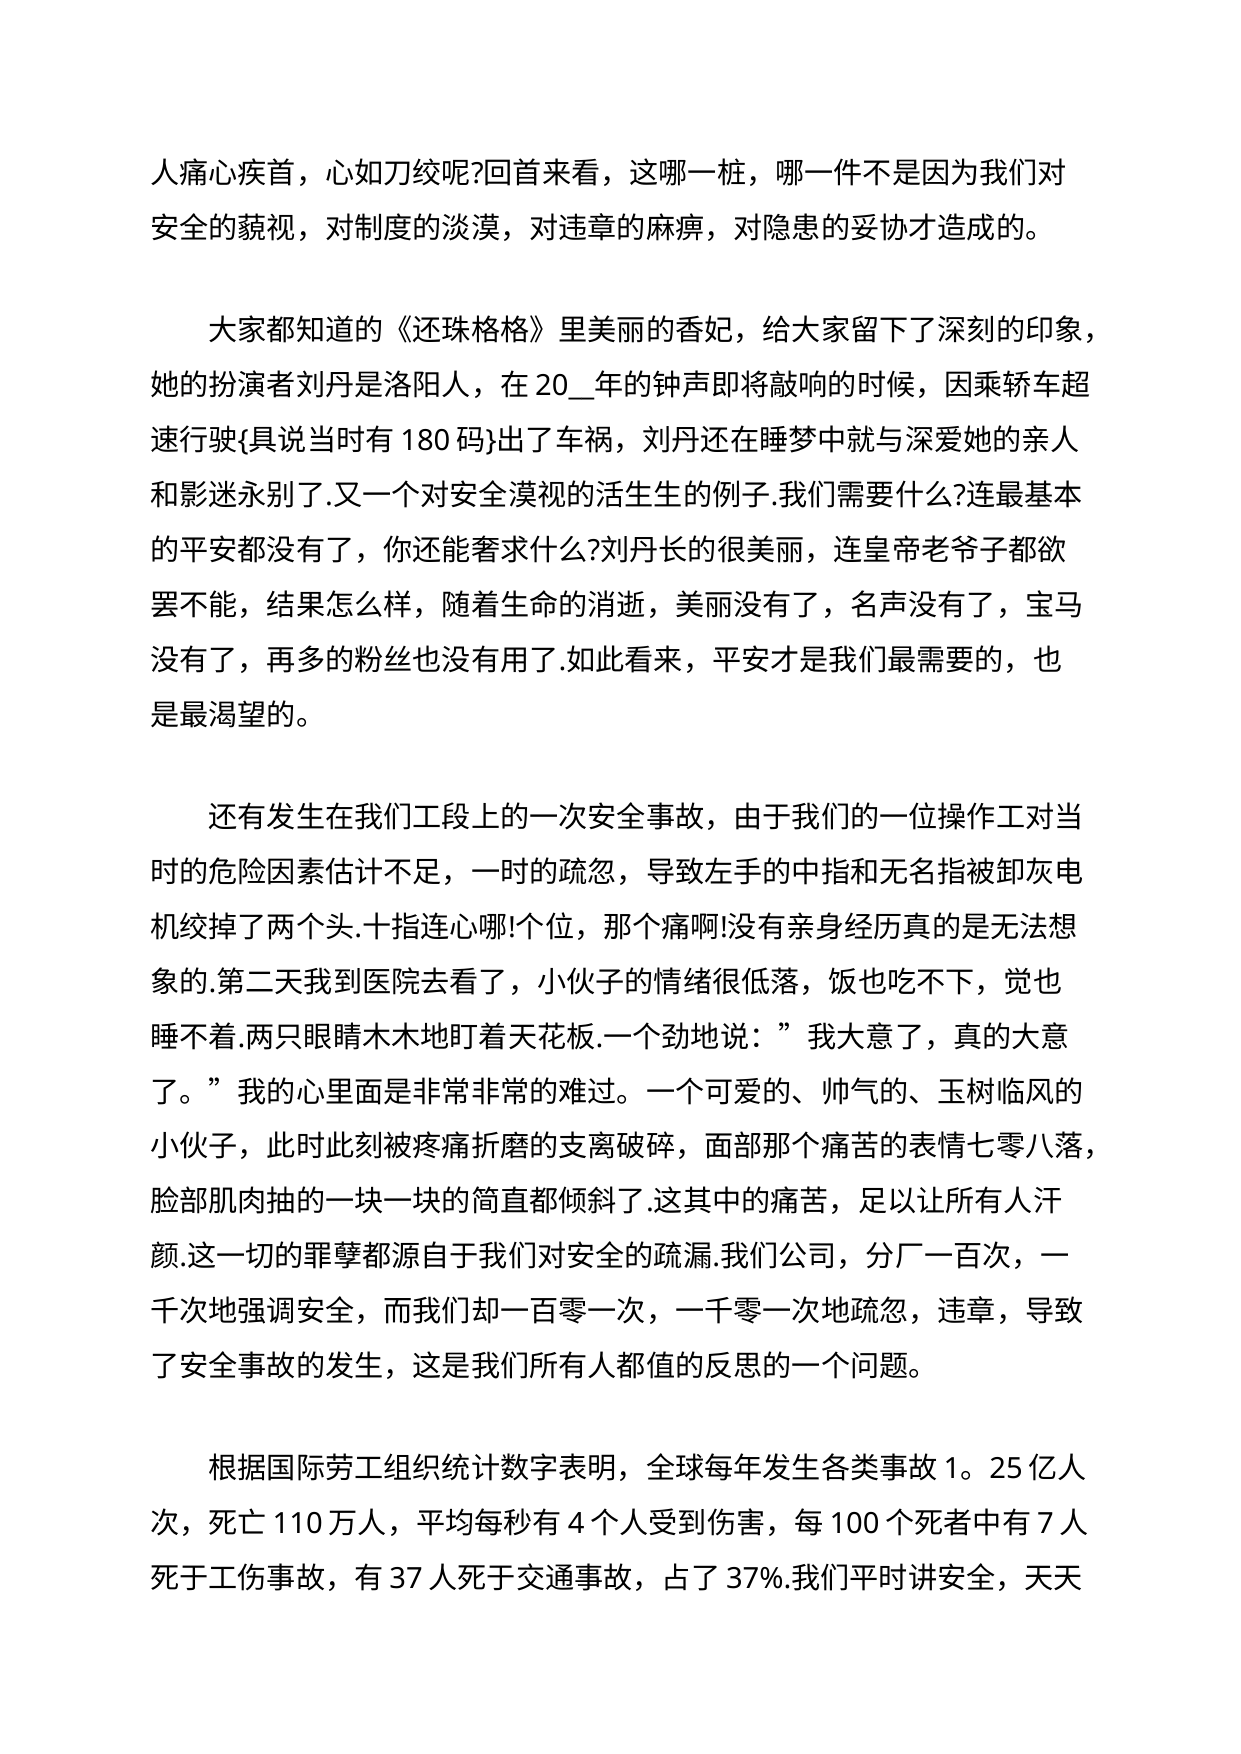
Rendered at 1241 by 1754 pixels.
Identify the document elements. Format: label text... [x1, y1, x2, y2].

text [150, 1444, 1090, 1597]
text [150, 150, 1090, 247]
text 还有发生在我们工段上的一次安全事故，由于我们的一位操作工对当时的危险因素估计不足，一时的疏忽，导致左手的中指和无名指被卸灰电机绞掉了两个头.十指连心哪!个位，那个痛啊!没有亲身经历真的是无法想象的.第二天我到医院去看了，小伙子的情绪很低落，饭也吃不下，觉也睡不着.两只眼睛木木地盯着天花板.一个劲地说：”我大意了，真的大意了。”我的心里面是非常非常的难过。一个可爱的、帅气的、玉树临风的小伙子，此时此刻被疼痛折磨的支离破碎，面部那个痛苦的表情七零八落，脸部肌肉抽的一块一块的简直都倾斜了.这其中的痛苦，足以让所有人汗颜.这一切的罪孽都源自于我们对安全的疏漏.我们公司，分厂一百次，一千次地强调安全，而我们却一百零一次，一千零一次地疏忽，违章，导致了安全事故的发生，这是我们所有人都值的反思的一个问题。 [150, 793, 1090, 1385]
text 大家都知道的《还珠格格》里美丽的香妃，给大家留下了深刻的印象，她的扮演者刘丹是洛阳人，在20__年的钟声即将敲响的时候，因乘轿车超速行驶{具说当时有180码}出了车祸，刘丹还在睡梦中就与深爱她的亲人和影迷永别了.又一个对安全漠视的活生生的例子.我们需要什么?连最基本的平安都没有了，你还能奢求什么?刘丹长的很美丽，连皇帝老爷子都欲罢不能，结果怎么样，随着生命的消逝，美丽没有了，名声没有了，宝马没有了，再多的粉丝也没有用了.如此看来，平安才是我们最需要的，也是最渴望的。 [150, 307, 1090, 734]
